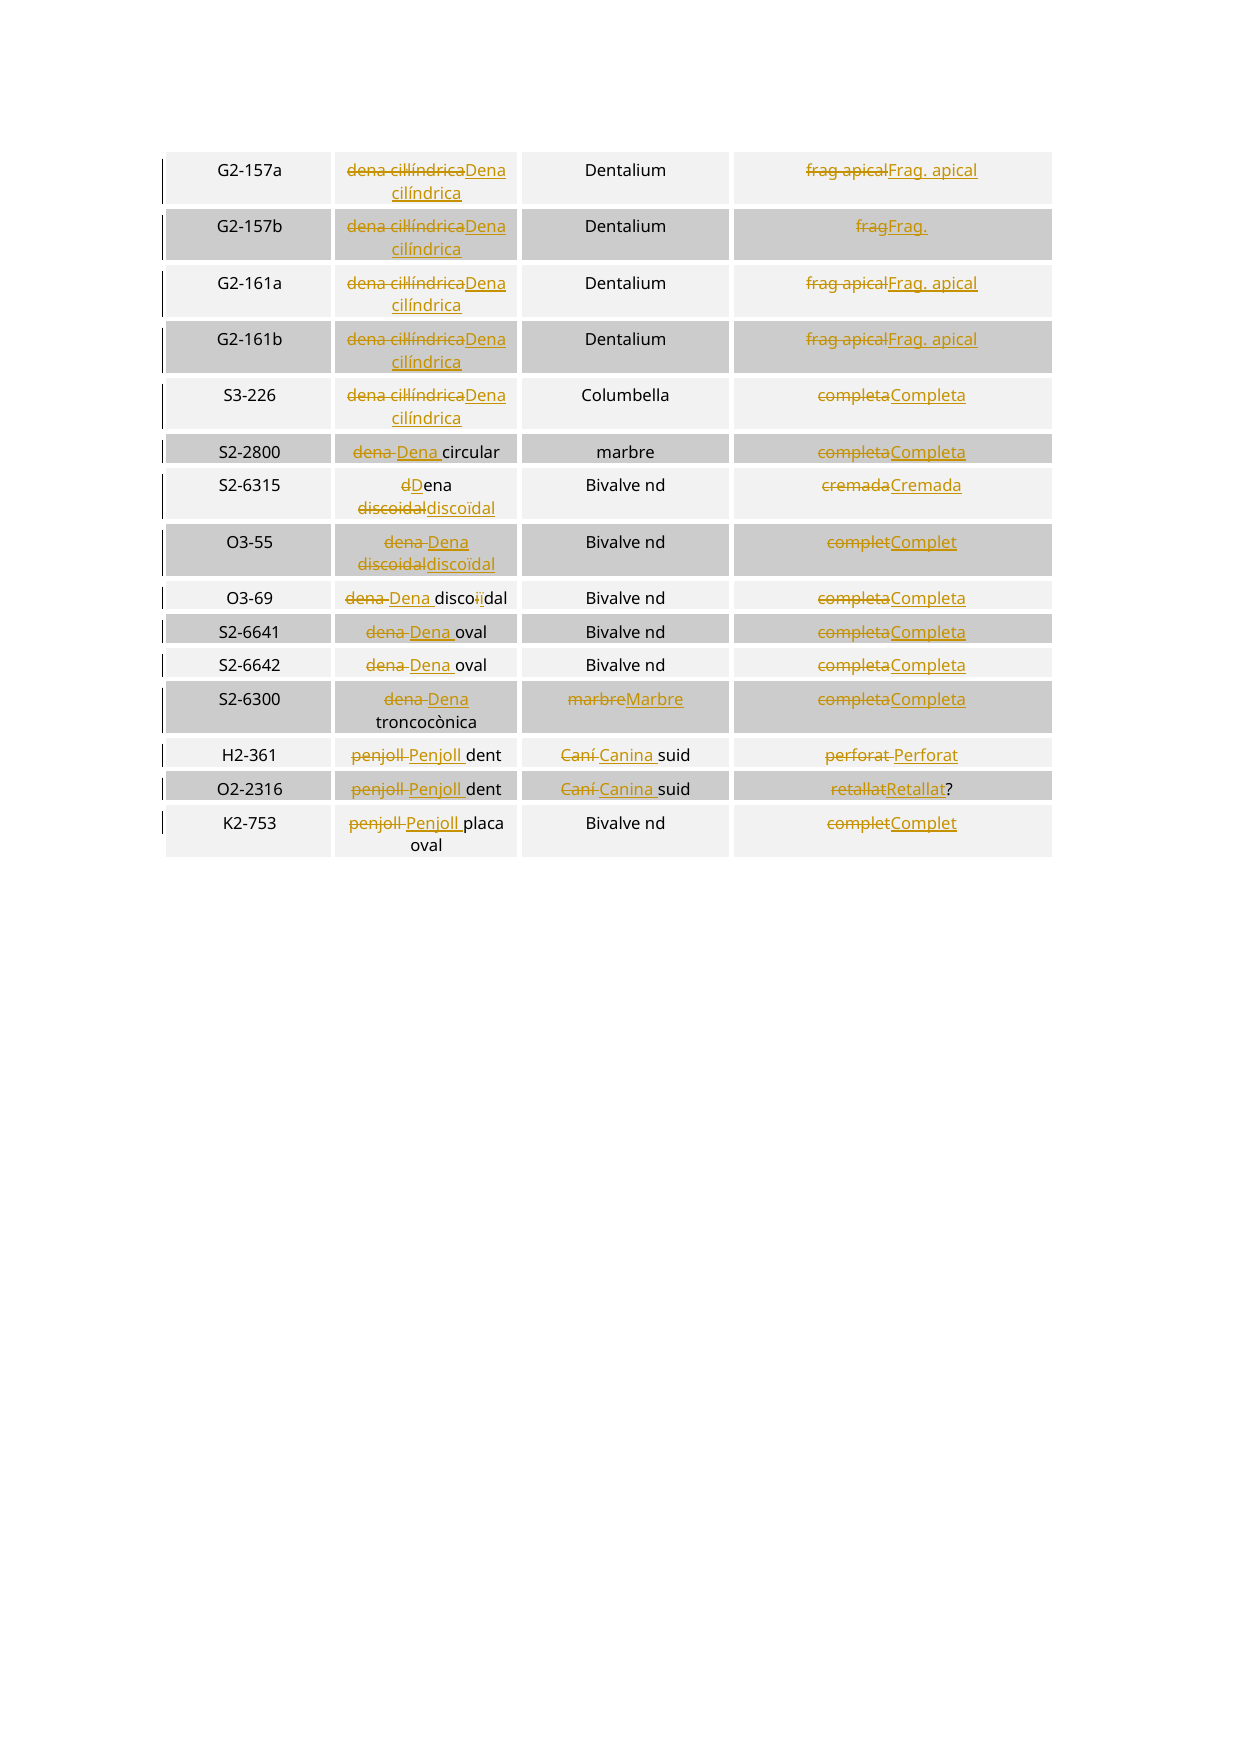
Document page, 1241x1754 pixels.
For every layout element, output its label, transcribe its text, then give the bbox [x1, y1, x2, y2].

table_cell S2-6641 [166, 614, 331, 643]
table_cell S2-6315 [166, 468, 331, 519]
table_cell S2-2800 [166, 434, 331, 463]
table_cell [734, 321, 1052, 373]
table_cell [734, 434, 1052, 463]
table_cell circular [335, 434, 517, 463]
table_cell [734, 265, 1052, 317]
table_cell suid [522, 771, 729, 800]
table_cell dent [335, 738, 517, 767]
table_cell [522, 681, 729, 733]
table_cell Columbella [522, 378, 729, 429]
table_cell Bivalve nd [522, 524, 729, 576]
table_cell [734, 805, 1052, 857]
table_cell O3-69 [166, 581, 331, 609]
table_cell [734, 648, 1052, 677]
table_cell oval [335, 648, 517, 677]
table_cell Bivalve nd [522, 468, 729, 519]
table_cell G2-161a [166, 265, 331, 317]
table_cell H2-361 [166, 738, 331, 767]
table_cell [734, 152, 1052, 204]
table_cell dent [335, 771, 517, 800]
table_cell troncocònica [335, 681, 517, 733]
table_cell Bivalve nd [522, 805, 729, 857]
table_cell oval [335, 614, 517, 643]
table_cell G2-161b [166, 321, 331, 373]
table_cell [335, 209, 517, 260]
table_cell Bivalve nd [522, 614, 729, 643]
table_cell [335, 265, 517, 317]
table_cell [734, 468, 1052, 519]
table_cell ena [335, 468, 517, 519]
table_cell ? [734, 771, 1052, 800]
table_cell Dentalium [522, 265, 729, 317]
table_cell S2-6300 [166, 681, 331, 733]
table_cell G2-157a [166, 152, 331, 204]
table_cell [734, 581, 1052, 609]
table_cell S3-226 [166, 378, 331, 429]
table_cell Bivalve nd [522, 581, 729, 609]
table_cell O3-55 [166, 524, 331, 576]
table_cell Bivalve nd [522, 648, 729, 677]
table_cell [335, 321, 517, 373]
table_cell [335, 152, 517, 204]
table_cell discodal [335, 581, 517, 609]
table_cell Dentalium [522, 152, 729, 204]
table_cell Dentalium [522, 321, 729, 373]
table_cell suid [522, 738, 729, 767]
table_cell [734, 378, 1052, 429]
table_cell G2-157b [166, 209, 331, 260]
table_cell [734, 614, 1052, 643]
table_cell O2-2316 [166, 771, 331, 800]
table_cell [335, 378, 517, 429]
table_cell Dentalium [522, 209, 729, 260]
table_cell [734, 209, 1052, 260]
table_cell S2-6642 [166, 648, 331, 677]
table_cell [734, 524, 1052, 576]
table_cell marbre [522, 434, 729, 463]
table_cell [335, 524, 517, 576]
table_cell placa oval [335, 805, 517, 857]
table_cell [734, 738, 1052, 767]
table_cell [734, 681, 1052, 733]
table_cell K2-753 [166, 805, 331, 857]
